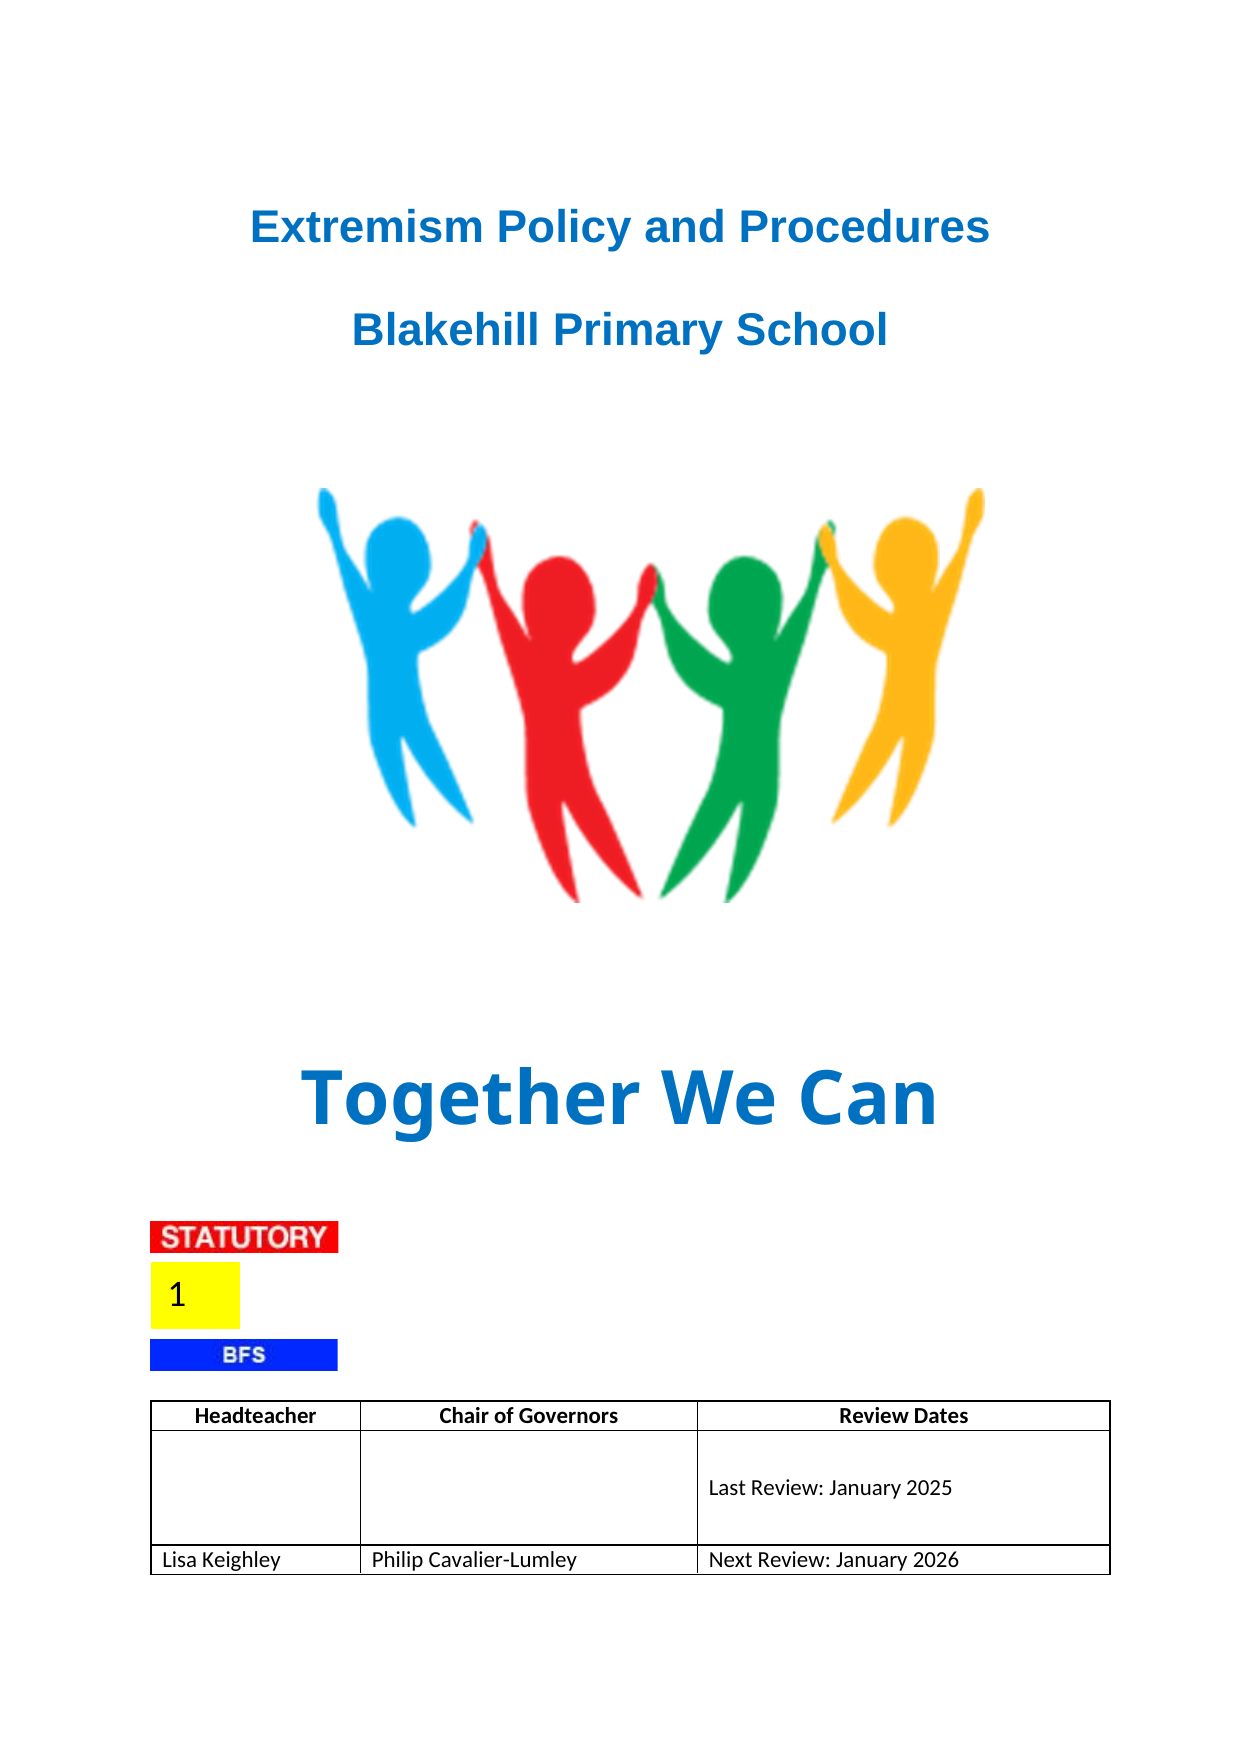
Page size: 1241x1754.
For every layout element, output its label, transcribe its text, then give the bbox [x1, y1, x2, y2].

table_cell [361, 1431, 697, 1544]
picture [150, 1339, 338, 1371]
picture [316, 488, 986, 903]
picture [150, 1221, 339, 1253]
table_header Chair of Governors [361, 1402, 697, 1429]
table_cell [152, 1431, 360, 1544]
table_header Review Dates [698, 1402, 1109, 1429]
table_cell Next Review: January 2026 [698, 1546, 1109, 1573]
table_cell Lisa Keighley [152, 1546, 360, 1573]
table_cell Philip Cavalier-Lumley [361, 1546, 697, 1573]
text Blakehill Primary School [150, 303, 1090, 355]
text Together We Can [150, 1044, 1090, 1146]
table_cell Last Review: January 2025 [698, 1431, 1109, 1544]
text Extremism Policy and Procedures [150, 200, 1090, 253]
table_header Headteacher [152, 1402, 360, 1429]
